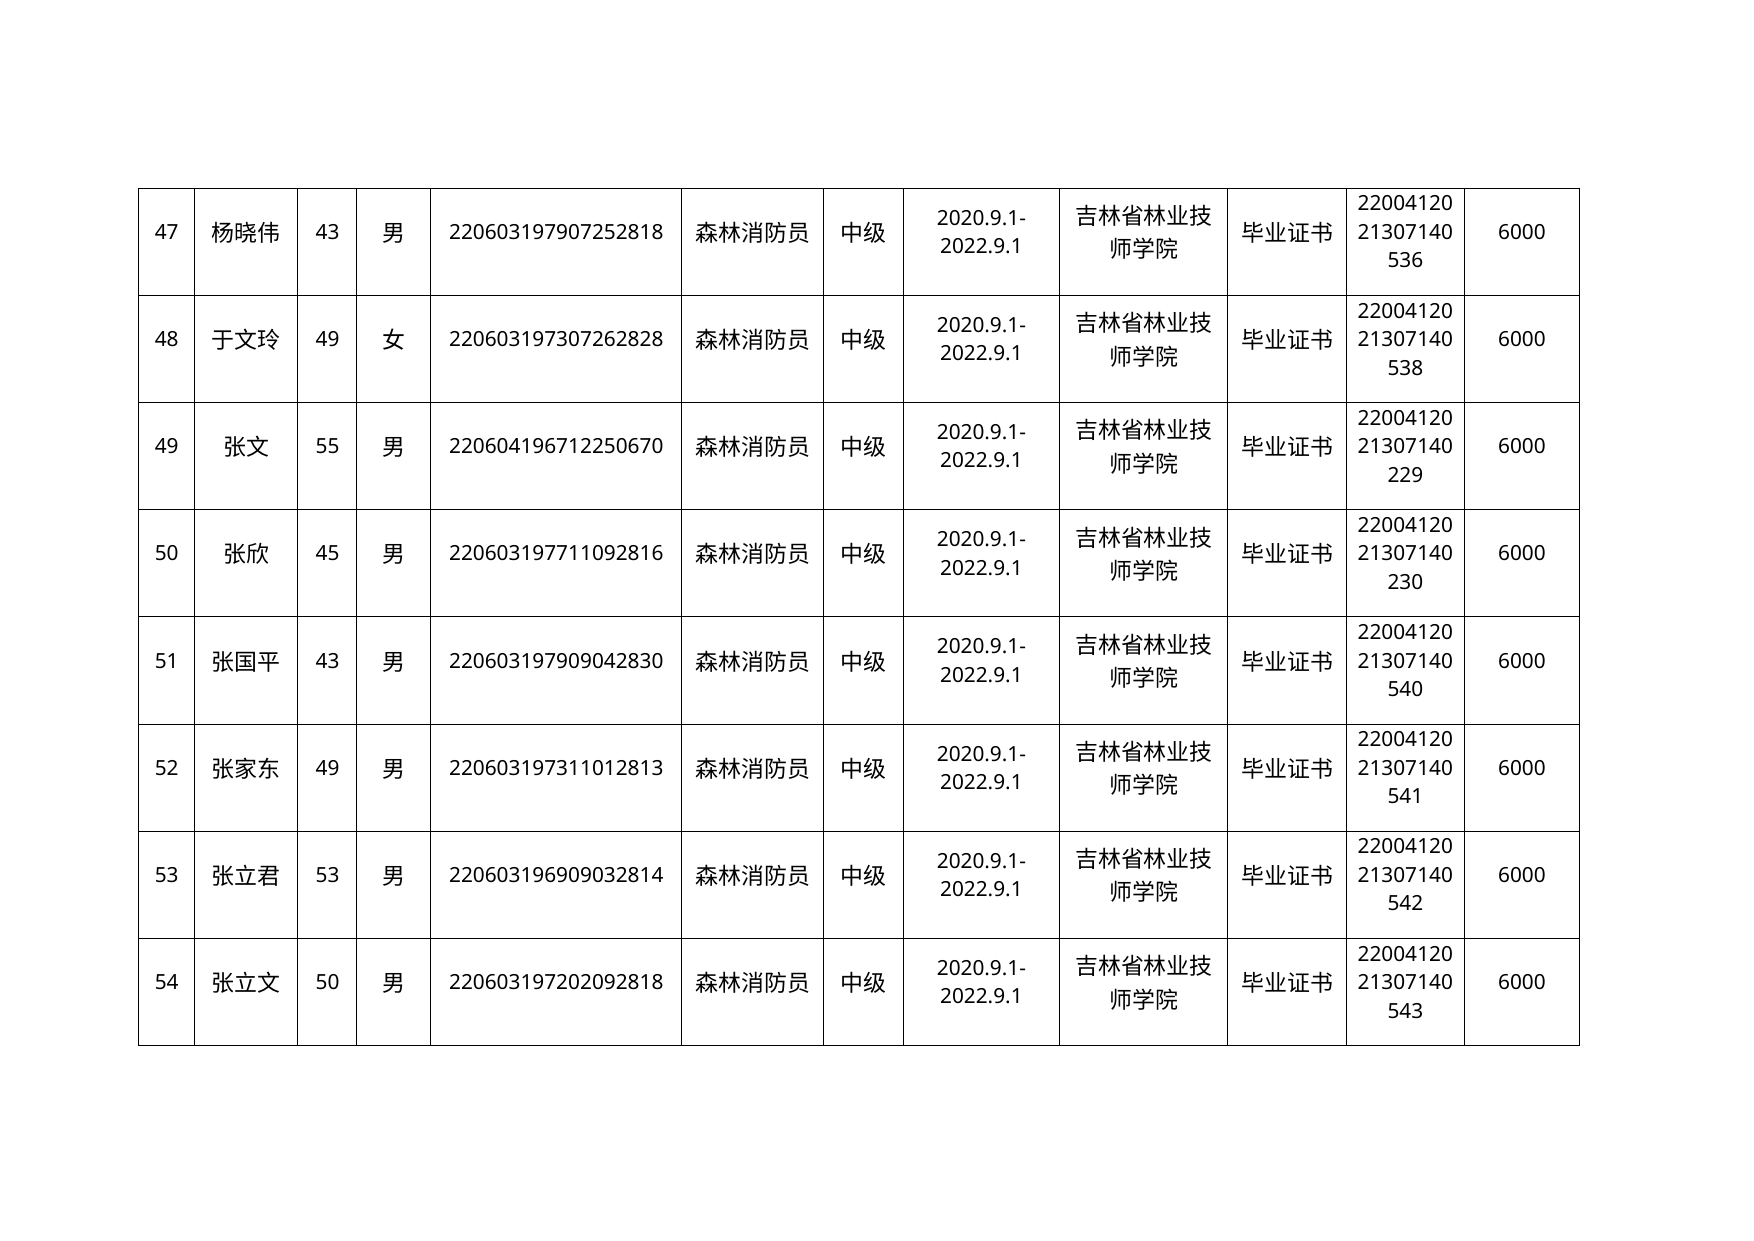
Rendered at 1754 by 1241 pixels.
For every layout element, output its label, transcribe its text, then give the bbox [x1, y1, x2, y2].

table_cell 49 [298, 725, 356, 831]
table_cell 中级 [824, 725, 903, 831]
table_cell 中级 [824, 403, 903, 509]
table_cell 220604196712250670 [431, 403, 681, 509]
table_cell 6000 [1465, 832, 1579, 938]
table_cell 48 [139, 296, 194, 402]
table_cell 张文 [195, 403, 297, 509]
table_cell 吉林省林业技师学院 [1060, 832, 1227, 938]
table_cell 中级 [824, 296, 903, 402]
table_cell 毕业证书 [1228, 296, 1346, 402]
table_cell 男 [357, 510, 430, 616]
table_cell 毕业证书 [1228, 725, 1346, 831]
table_cell 220603196909032814 [431, 832, 681, 938]
table_cell 49 [139, 403, 194, 509]
table_cell 2020.9.1-2022.9.1 [904, 189, 1059, 295]
table_cell 6000 [1465, 617, 1579, 723]
table_cell 2020.9.1-2022.9.1 [904, 510, 1059, 616]
table_cell 森林消防员 [682, 403, 823, 509]
table_cell 50 [298, 939, 356, 1045]
table_cell 50 [139, 510, 194, 616]
table_cell 张家东 [195, 725, 297, 831]
table_cell 吉林省林业技师学院 [1060, 939, 1227, 1045]
table_cell 森林消防员 [682, 832, 823, 938]
table_cell 2020.9.1-2022.9.1 [904, 939, 1059, 1045]
table_cell 2020.9.1-2022.9.1 [904, 296, 1059, 402]
table_cell 45 [298, 510, 356, 616]
table_cell 6000 [1465, 403, 1579, 509]
table_cell 毕业证书 [1228, 939, 1346, 1045]
table_cell 43 [298, 617, 356, 723]
table_cell 于文玲 [195, 296, 297, 402]
table_cell 220603197909042830 [431, 617, 681, 723]
table_cell 220603197907252818 [431, 189, 681, 295]
table_cell 2200412021307140536 [1347, 189, 1464, 295]
table_cell 2200412021307140543 [1347, 939, 1464, 1045]
table_cell 2020.9.1-2022.9.1 [904, 725, 1059, 831]
table_cell 森林消防员 [682, 617, 823, 723]
table_cell 男 [357, 939, 430, 1045]
table_cell 6000 [1465, 296, 1579, 402]
table_cell 6000 [1465, 189, 1579, 295]
table_cell 2200412021307140541 [1347, 725, 1464, 831]
table_cell 男 [357, 189, 430, 295]
table_cell 51 [139, 617, 194, 723]
table_cell 2020.9.1-2022.9.1 [904, 832, 1059, 938]
table_cell 毕业证书 [1228, 189, 1346, 295]
table_cell 中级 [824, 939, 903, 1045]
table_cell 女 [357, 296, 430, 402]
table_cell 53 [139, 832, 194, 938]
table_cell 2200412021307140538 [1347, 296, 1464, 402]
table_cell 男 [357, 403, 430, 509]
table_cell 吉林省林业技师学院 [1060, 189, 1227, 295]
table_cell 中级 [824, 832, 903, 938]
table_cell 220603197202092818 [431, 939, 681, 1045]
table_cell 220603197307262828 [431, 296, 681, 402]
table_cell 毕业证书 [1228, 403, 1346, 509]
table_cell 2200412021307140229 [1347, 403, 1464, 509]
table_cell 2020.9.1-2022.9.1 [904, 617, 1059, 723]
table_cell 张立文 [195, 939, 297, 1045]
table_cell 吉林省林业技师学院 [1060, 403, 1227, 509]
table_cell 张国平 [195, 617, 297, 723]
table_cell 森林消防员 [682, 510, 823, 616]
table_cell 吉林省林业技师学院 [1060, 296, 1227, 402]
table_cell 男 [357, 725, 430, 831]
table_cell 男 [357, 832, 430, 938]
table_cell 中级 [824, 617, 903, 723]
table_cell 43 [298, 189, 356, 295]
table_cell 森林消防员 [682, 296, 823, 402]
table_cell 森林消防员 [682, 725, 823, 831]
table_cell 中级 [824, 189, 903, 295]
table_cell 毕业证书 [1228, 617, 1346, 723]
table_cell 2200412021307140542 [1347, 832, 1464, 938]
table_cell 55 [298, 403, 356, 509]
table_cell 2020.9.1-2022.9.1 [904, 403, 1059, 509]
table_cell 吉林省林业技师学院 [1060, 725, 1227, 831]
table_cell 杨晓伟 [195, 189, 297, 295]
table_cell 49 [298, 296, 356, 402]
table_cell 张欣 [195, 510, 297, 616]
table_cell 森林消防员 [682, 189, 823, 295]
table_cell 220603197711092816 [431, 510, 681, 616]
table_cell 54 [139, 939, 194, 1045]
table_cell 张立君 [195, 832, 297, 938]
table_cell 毕业证书 [1228, 832, 1346, 938]
table_cell 6000 [1465, 725, 1579, 831]
table_cell 6000 [1465, 510, 1579, 616]
table_cell 220603197311012813 [431, 725, 681, 831]
table_cell 吉林省林业技师学院 [1060, 617, 1227, 723]
table_cell 6000 [1465, 939, 1579, 1045]
table_cell 2200412021307140230 [1347, 510, 1464, 616]
table_cell 毕业证书 [1228, 510, 1346, 616]
table_cell 52 [139, 725, 194, 831]
table_cell 吉林省林业技师学院 [1060, 510, 1227, 616]
table_cell 47 [139, 189, 194, 295]
table_cell 中级 [824, 510, 903, 616]
table_cell 2200412021307140540 [1347, 617, 1464, 723]
table_cell 男 [357, 617, 430, 723]
table_cell 53 [298, 832, 356, 938]
table_cell 森林消防员 [682, 939, 823, 1045]
